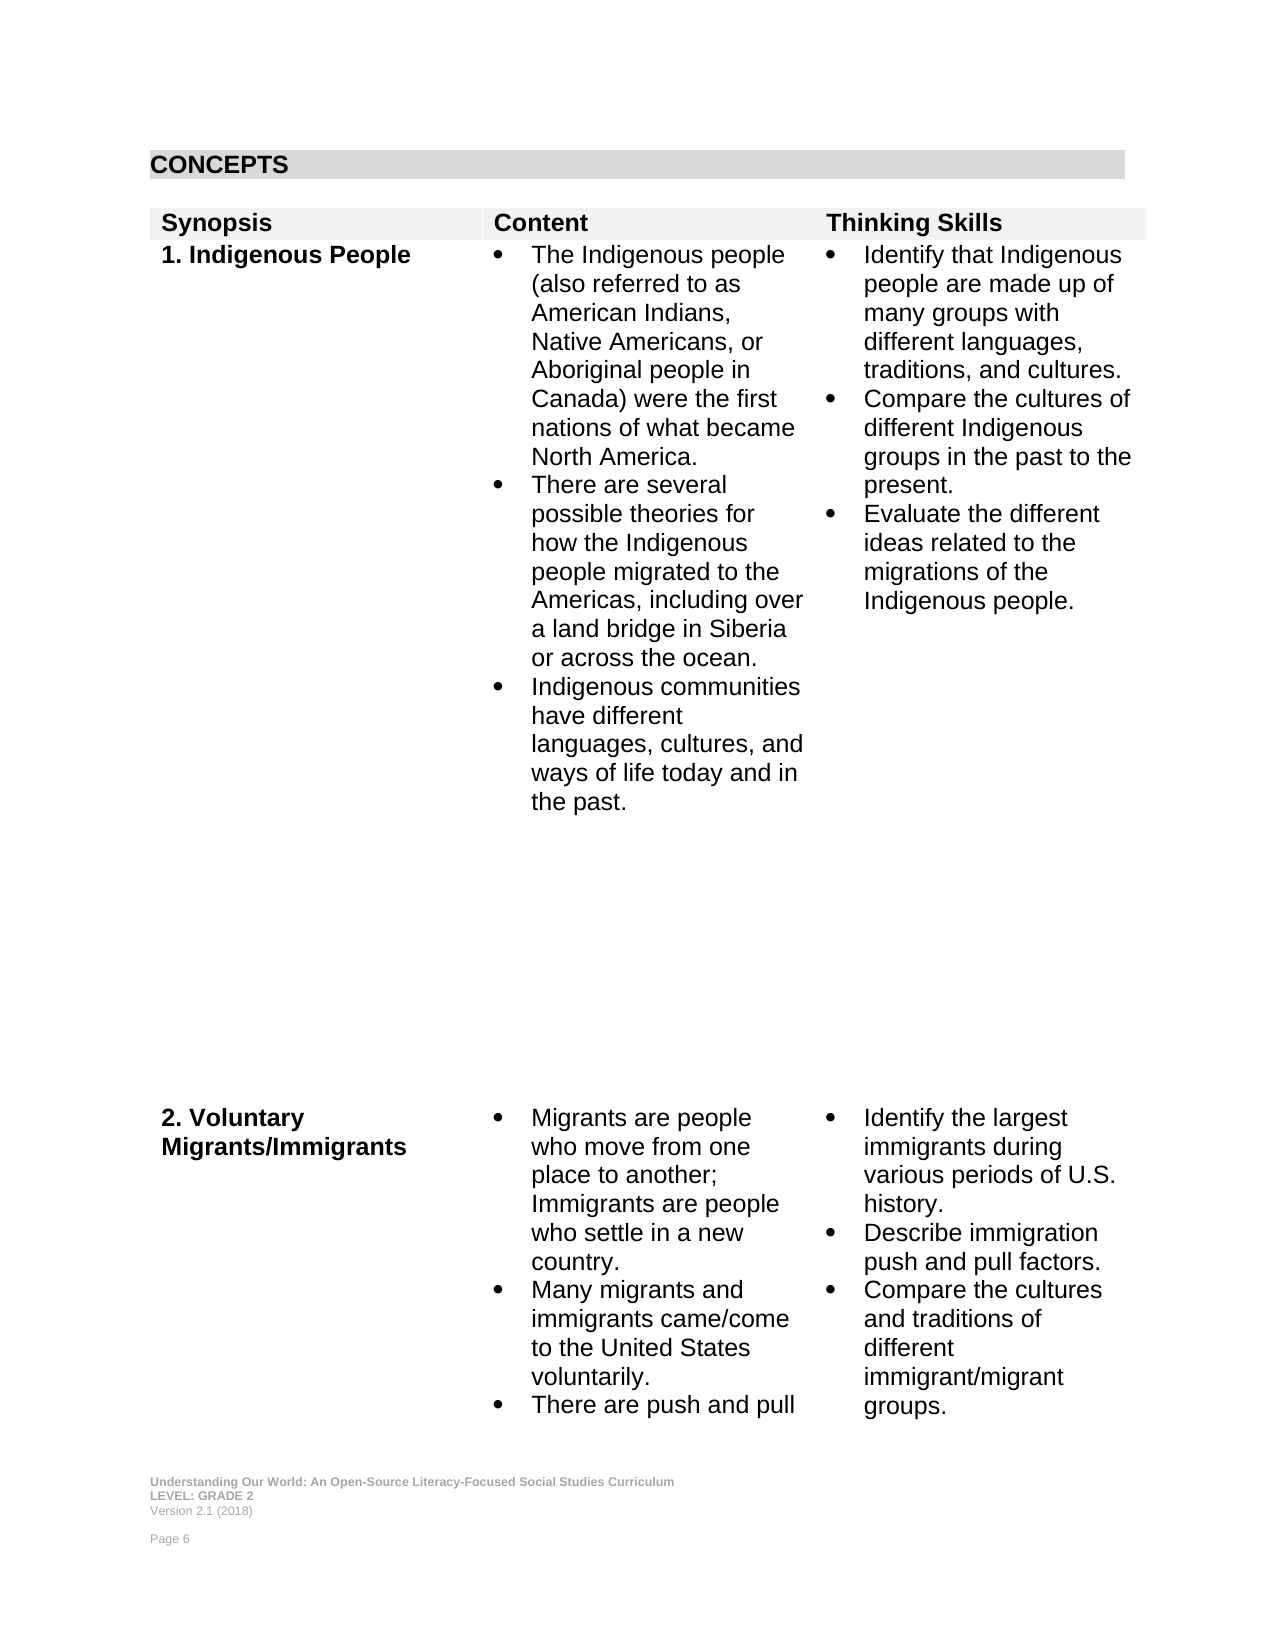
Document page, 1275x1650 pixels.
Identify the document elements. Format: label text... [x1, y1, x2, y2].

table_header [483, 1103, 815, 1419]
table_cell Identify that Indigenous people are made up of many groups with different languages, traditions, and cultures. Compare the cultures of different Indigenous groups in the past to the present. Evaluate the different ideas related to the migrations of the Indigenous people. [815, 240, 1147, 1074]
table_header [815, 1103, 1147, 1419]
table_header Synopsis [150, 208, 482, 240]
table_header Thinking Skills [815, 208, 1147, 240]
text CONCEPTS [150, 150, 1125, 179]
table_cell 1. Indigenous People [150, 240, 482, 1074]
table_header Content [483, 208, 815, 240]
table_cell The Indigenous people (also referred to as American Indians, Native Americans, or Aboriginal people in Canada) were the first nations of what became North America. There are several possible theories for how the Indigenous people migrated to the Americas, including over a land bridge in Siberia or across the ocean. Indigenous communities have different languages, cultures, and ways of life today and in the past. [483, 240, 815, 1074]
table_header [150, 1103, 482, 1419]
